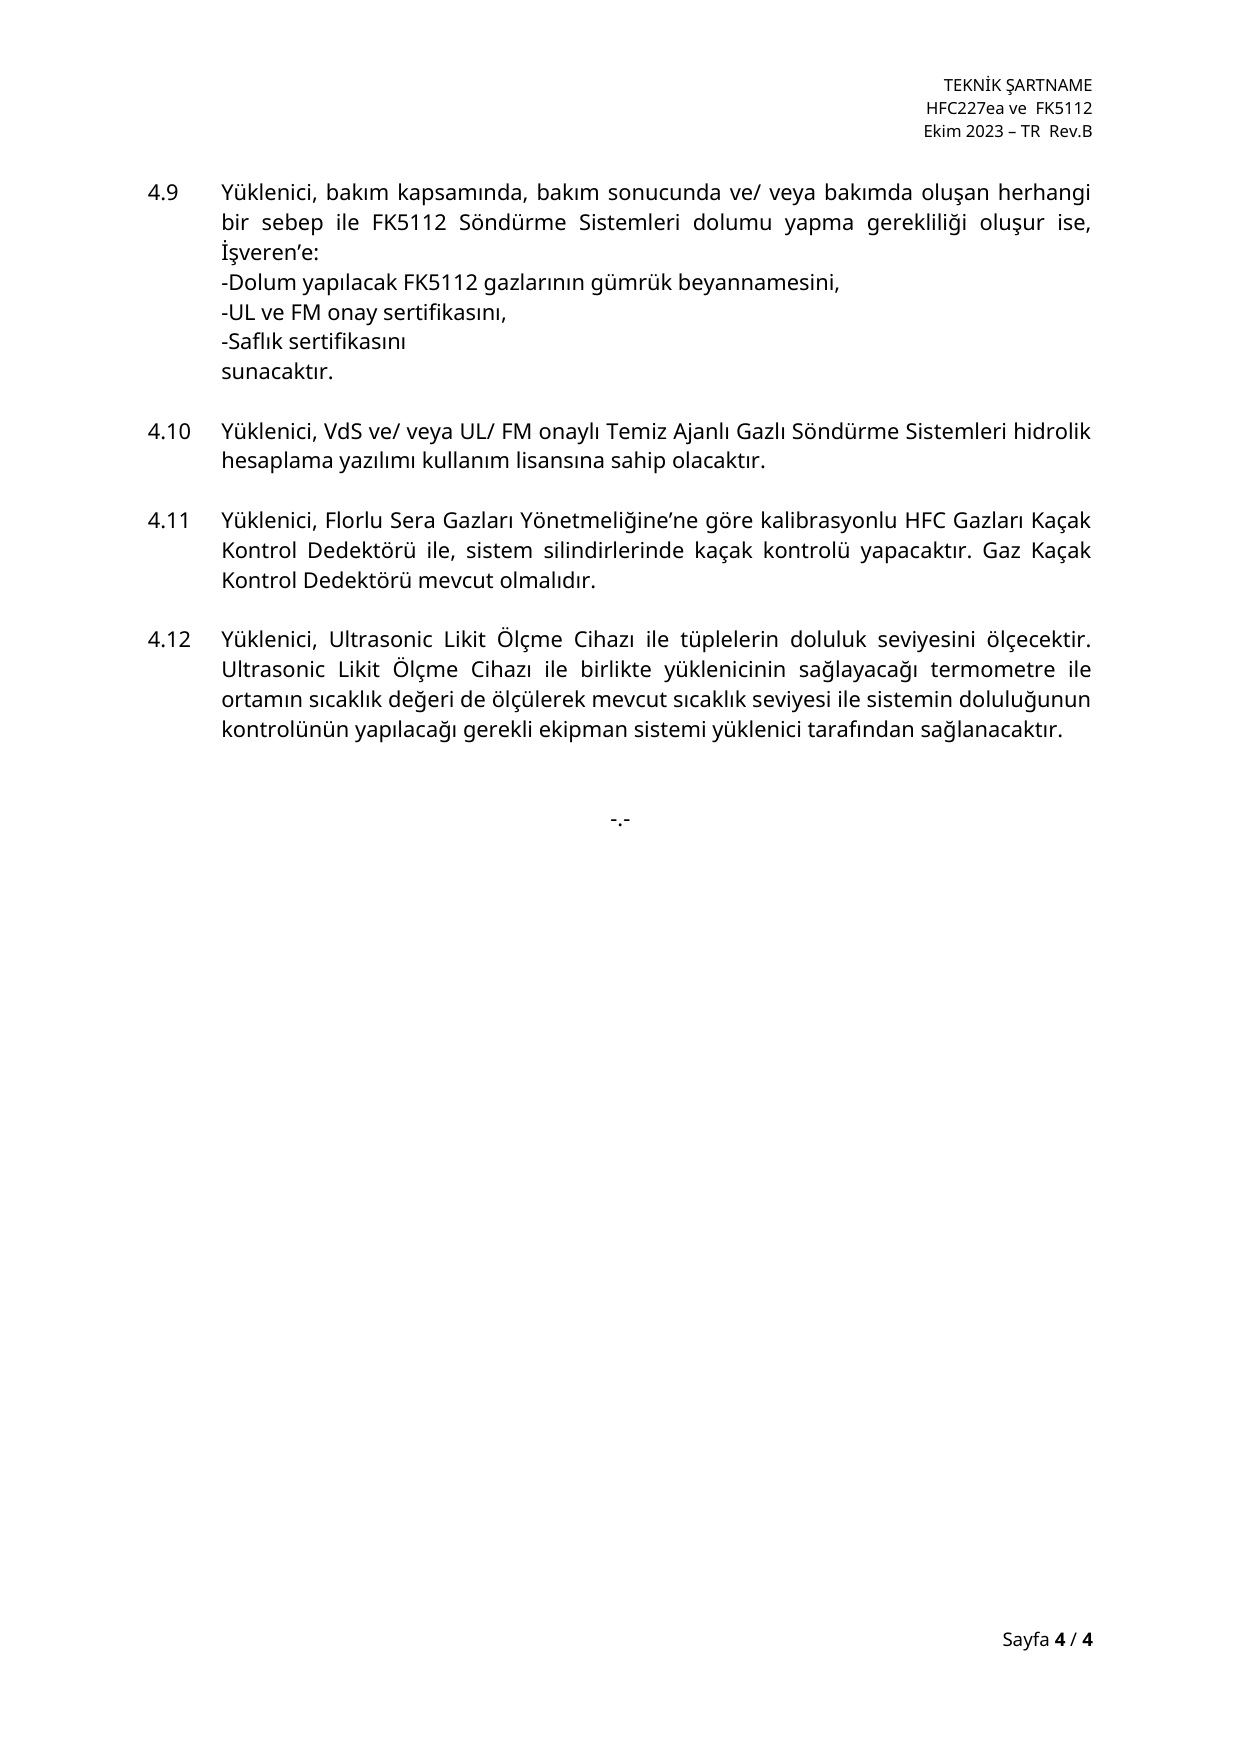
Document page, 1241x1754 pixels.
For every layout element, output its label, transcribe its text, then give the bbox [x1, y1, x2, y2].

text 4.12 Yüklenici, Ultrasonic Likit Ölçme Cihazı ile tüplelerin doluluk seviyesini ölçecektir. Ultrasonic Likit Ölçme Cihazı ile birlikte yüklenicinin sağlayacağı termometre ile ortamın sıcaklık değeri de ölçülerek mevcut sıcaklık seviyesi ile sistemin doluluğunun kontrolünün yapılacağı gerekli ekipman sistemi yüklenici tarafından sağlanacaktır. [148, 624, 1093, 743]
text 4.11 Yüklenici, Florlu Sera Gazları Yönetmeliğine’ne göre kalibrasyonlu HFC Gazları Kaçak Kontrol Dedektörü ile, sistem silindirlerinde kaçak kontrolü yapacaktır. Gaz Kaçak Kontrol Dedektörü mevcut olmalıdır. [148, 505, 1093, 594]
text -.- [148, 803, 1093, 833]
text -Saflık sertifikasını [221, 326, 1093, 356]
text 4.10 Yüklenici, VdS ve/ veya UL/ FM onaylı Temiz Ajanlı Gazlı Söndürme Sistemleri hidrolik hesaplama yazılımı kullanım lisansına sahip olacaktır. [148, 416, 1093, 475]
text 4.9 Yüklenici, bakım kapsamında, bakım sonucunda ve/ veya bakımda oluşan herhangi bir sebep ile FK5112 Söndürme Sistemleri dolumu yapma gerekliliği oluşur ise, İşveren’e: [148, 177, 1093, 267]
text -UL ve FM onay sertifikasını, [221, 297, 1093, 326]
text -Dolum yapılacak FK5112 gazlarının gümrük beyannamesini, [221, 267, 1093, 297]
text sunacaktır. [221, 356, 1093, 386]
